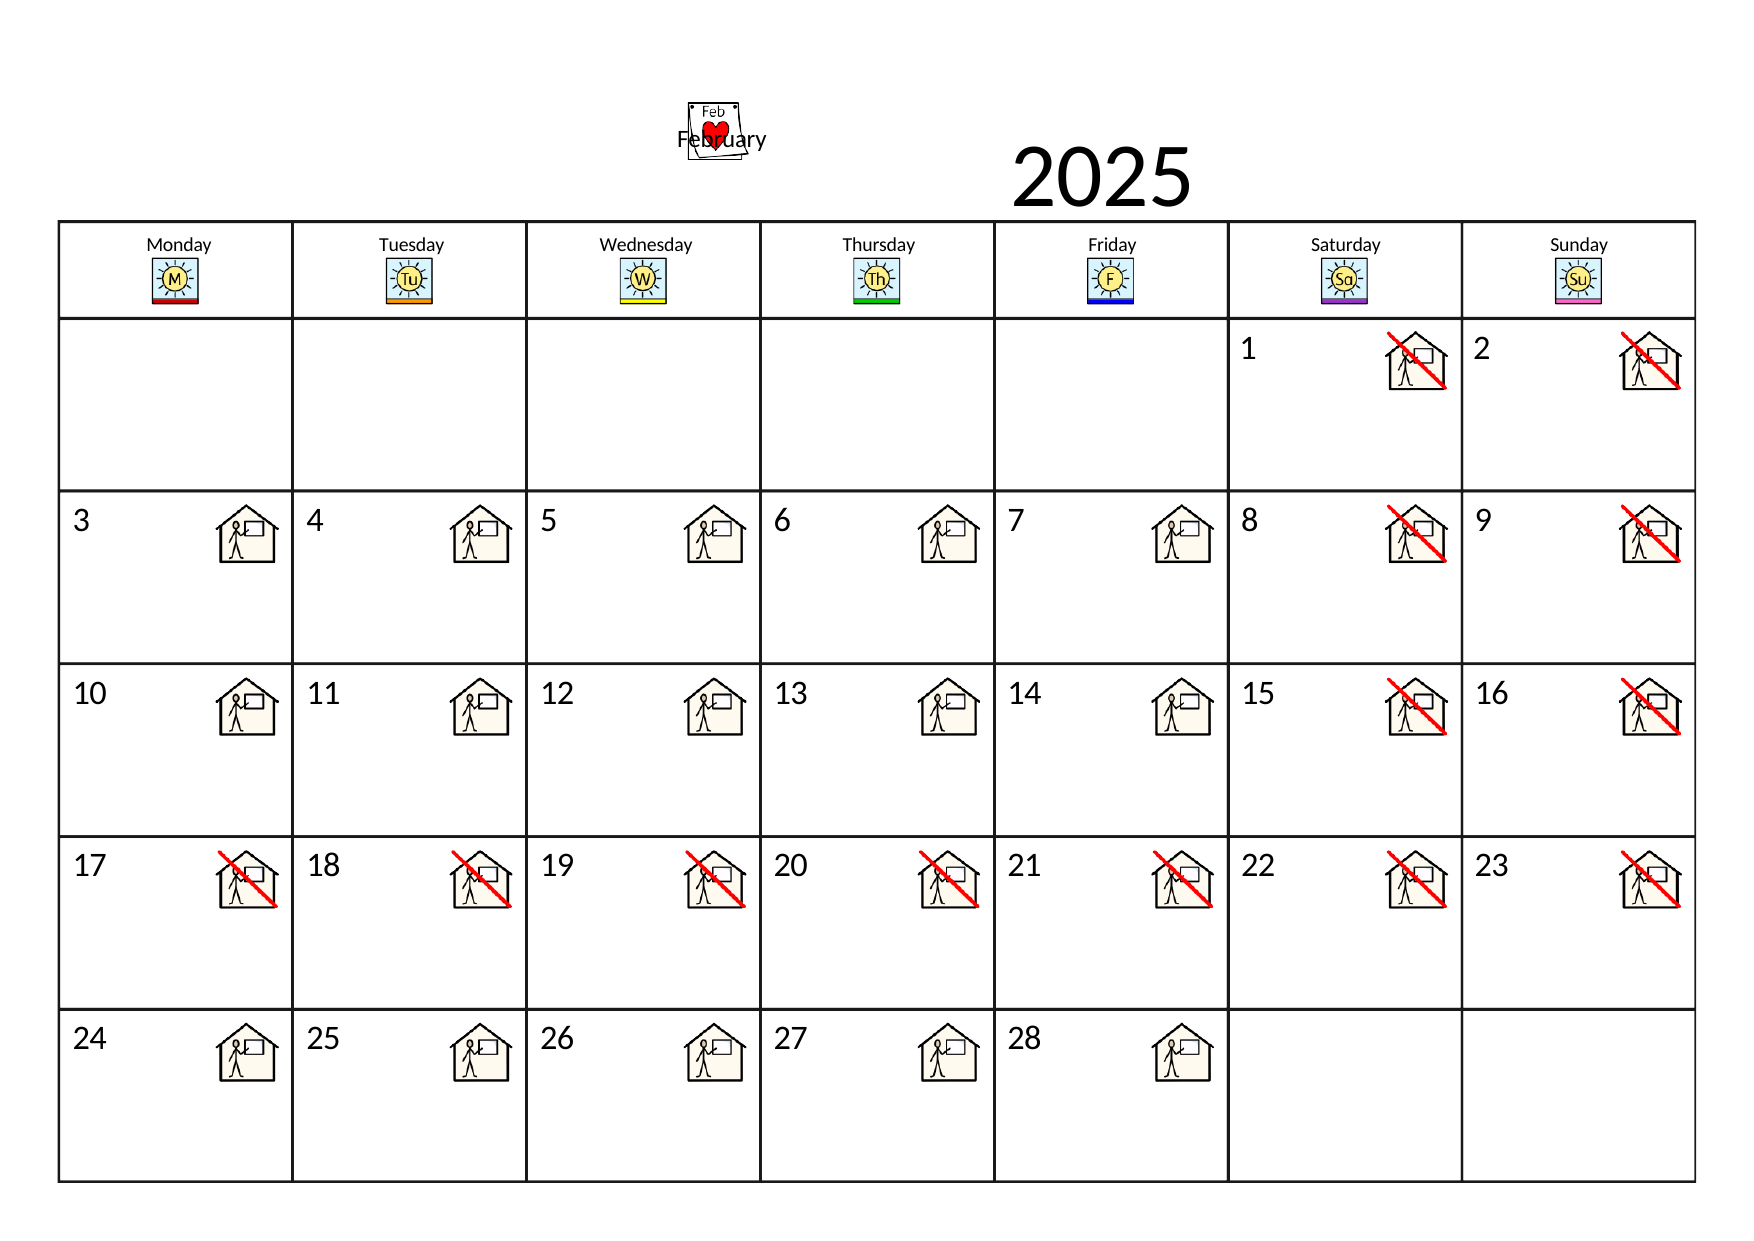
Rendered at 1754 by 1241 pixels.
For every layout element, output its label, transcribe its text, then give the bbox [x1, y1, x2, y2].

picture [57, 220, 1697, 1183]
text February 2025 [677, 67, 1616, 168]
text 3 4 5 6 7 8 9 [72, 498, 1616, 540]
text 10 11 12 13 14 15 16 [72, 671, 1616, 713]
text Monday Tuesday Wednesday Thursday Friday Saturday Sunday [146, 232, 1616, 256]
text 24 25 26 27 28 [72, 1016, 1616, 1058]
text 17 18 19 20 21 22 23 [72, 843, 1616, 885]
text 1 2 [56, 326, 1491, 368]
